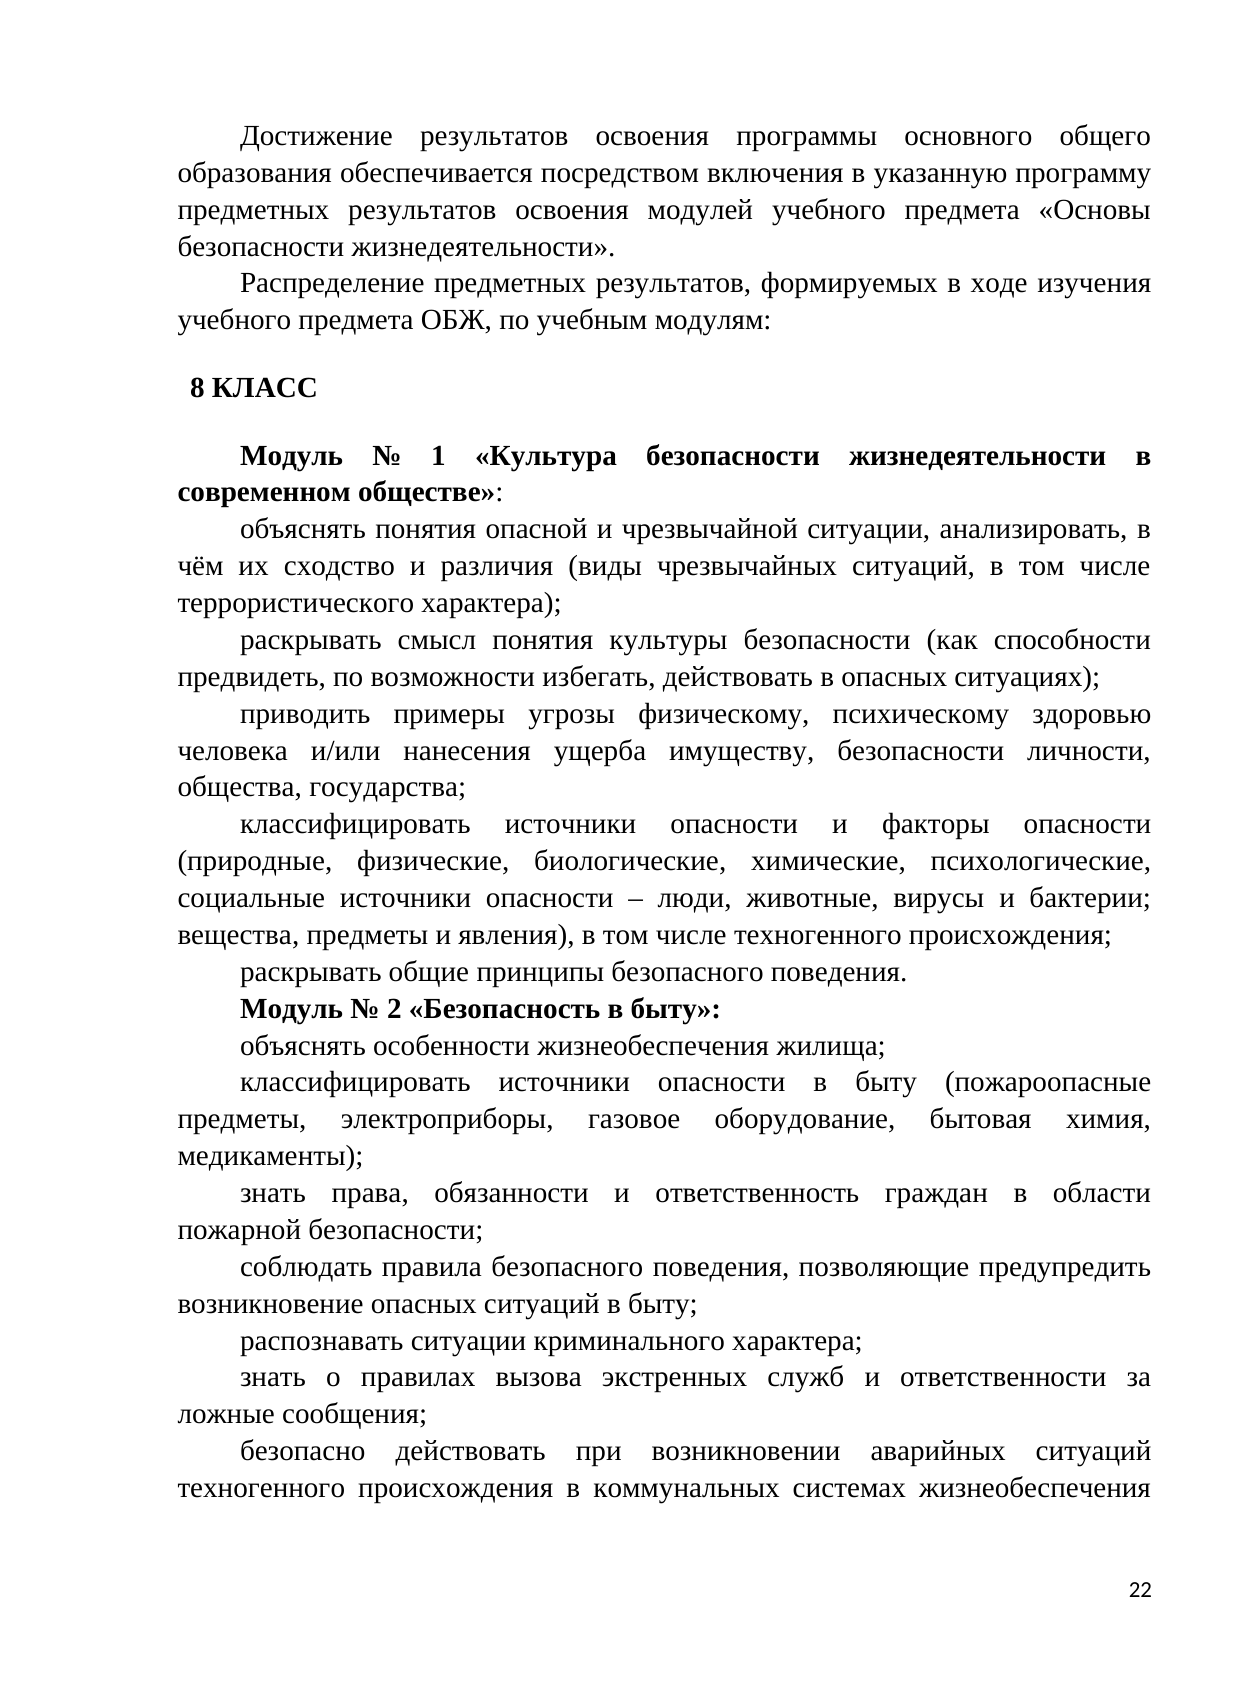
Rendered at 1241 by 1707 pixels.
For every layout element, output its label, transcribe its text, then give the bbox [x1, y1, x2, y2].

text Достижение результатов освоения программы основного общего образования обеспечивается посредством включения в указанную программу предметных результатов освоения модулей учебного предмета «Основы безопасности жизнедеятельности». [177, 118, 1152, 262]
text приводить примеры угрозы физическому, психическому здоровью человека и/или нанесения ущерба имуществу, безопасности личности, общества, государства; [177, 696, 1152, 803]
text соблюдать правила безопасного поведения, позволяющие предупредить возникновение опасных ситуаций в быту; [177, 1249, 1152, 1319]
text объяснять особенности жизнеобеспечения жилища; [177, 1028, 1152, 1061]
text знать права, обязанности и ответственность граждан в области пожарной безопасности; [177, 1175, 1152, 1246]
text классифицировать источники опасности и факторы опасности (природные, физические, биологические, химические, психологические, социальные источники опасности – люди, животные, вирусы и бактерии; вещества, предметы и явления), в том числе техногенного происхождения; [177, 806, 1152, 951]
text раскрывать смысл понятия культуры безопасности (как способности предвидеть, по возможности избегать, действовать в опасных ситуациях); [177, 622, 1152, 692]
text знать о правилах вызова экстренных служб и ответственности за ложные сообщения; [177, 1359, 1152, 1430]
text 8 КЛАСС [190, 370, 1152, 404]
text объяснять понятия опасной и чрезвычайной ситуации, анализировать, в чём их сходство и различия (виды чрезвычайных ситуаций, в том числе террористического характера); [177, 511, 1152, 619]
text раскрывать общие принципы безопасного поведения. [177, 954, 1152, 987]
text распознавать ситуации криминального характера; [177, 1323, 1152, 1356]
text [177, 1433, 1152, 1504]
text классифицировать источники опасности в быту (пожароопасные предметы, электроприборы, газовое оборудование, бытовая химия, медикаменты); [177, 1064, 1152, 1172]
text Модуль № 2 «Безопасность в быту»: [177, 991, 1152, 1024]
text Модуль № 1 «Культура безопасности жизнедеятельности в современном обществе»: [177, 438, 1152, 508]
text Распределение предметных результатов, формируемых в ходе изучения учебного предмета ОБЖ, по учебным модулям: [177, 266, 1152, 336]
